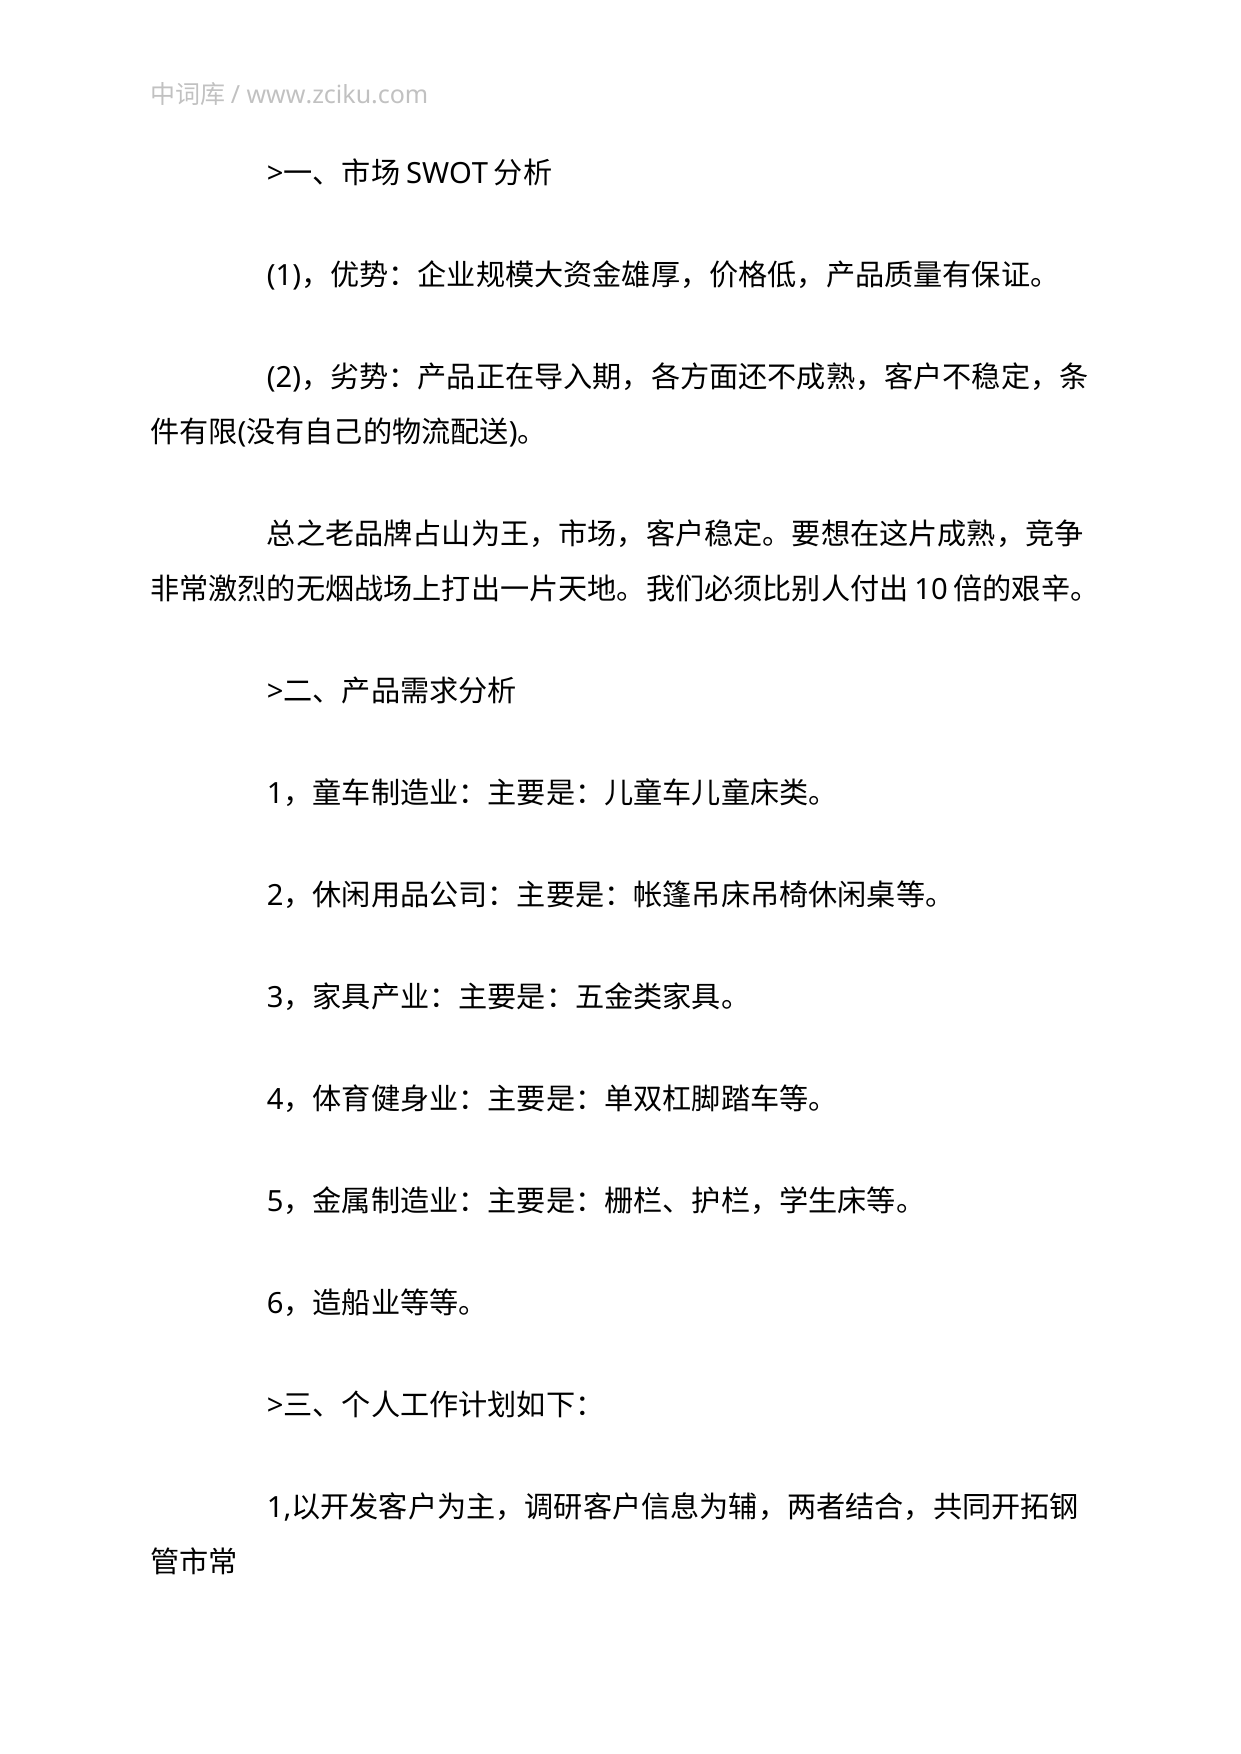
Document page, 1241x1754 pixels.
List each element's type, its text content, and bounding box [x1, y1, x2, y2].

text 3，家具产业：主要是：五金类家具。 [150, 974, 1090, 1016]
text 6，造船业等等。 [150, 1280, 1090, 1322]
text (2)，劣势：产品正在导入期，各方面还不成熟，客户不稳定，条件有限(没有自己的物流配送)。 [150, 354, 1090, 451]
text 2，休闲用品公司：主要是：帐篷吊床吊椅休闲桌等。 [150, 872, 1090, 914]
text 1,以开发客户为主，调研客户信息为辅，两者结合，共同开拓钢管市常 [150, 1484, 1090, 1581]
text >三、个人工作计划如下： [150, 1382, 1090, 1424]
text 总之老品牌占山为王，市场，客户稳定。要想在这片成熟，竞争非常激烈的无烟战场上打出一片天地。我们必须比别人付出10倍的艰辛。 [150, 511, 1090, 608]
text >二、产品需求分析 [150, 668, 1090, 710]
text >一、市场SWOT分析 [150, 150, 1090, 192]
text 1，童车制造业：主要是：儿童车儿童床类。 [150, 770, 1090, 812]
text (1)，优势：企业规模大资金雄厚，价格低，产品质量有保证。 [150, 252, 1090, 294]
text 5，金属制造业：主要是：栅栏、护栏，学生床等。 [150, 1178, 1090, 1220]
text 4，体育健身业：主要是：单双杠脚踏车等。 [150, 1076, 1090, 1118]
